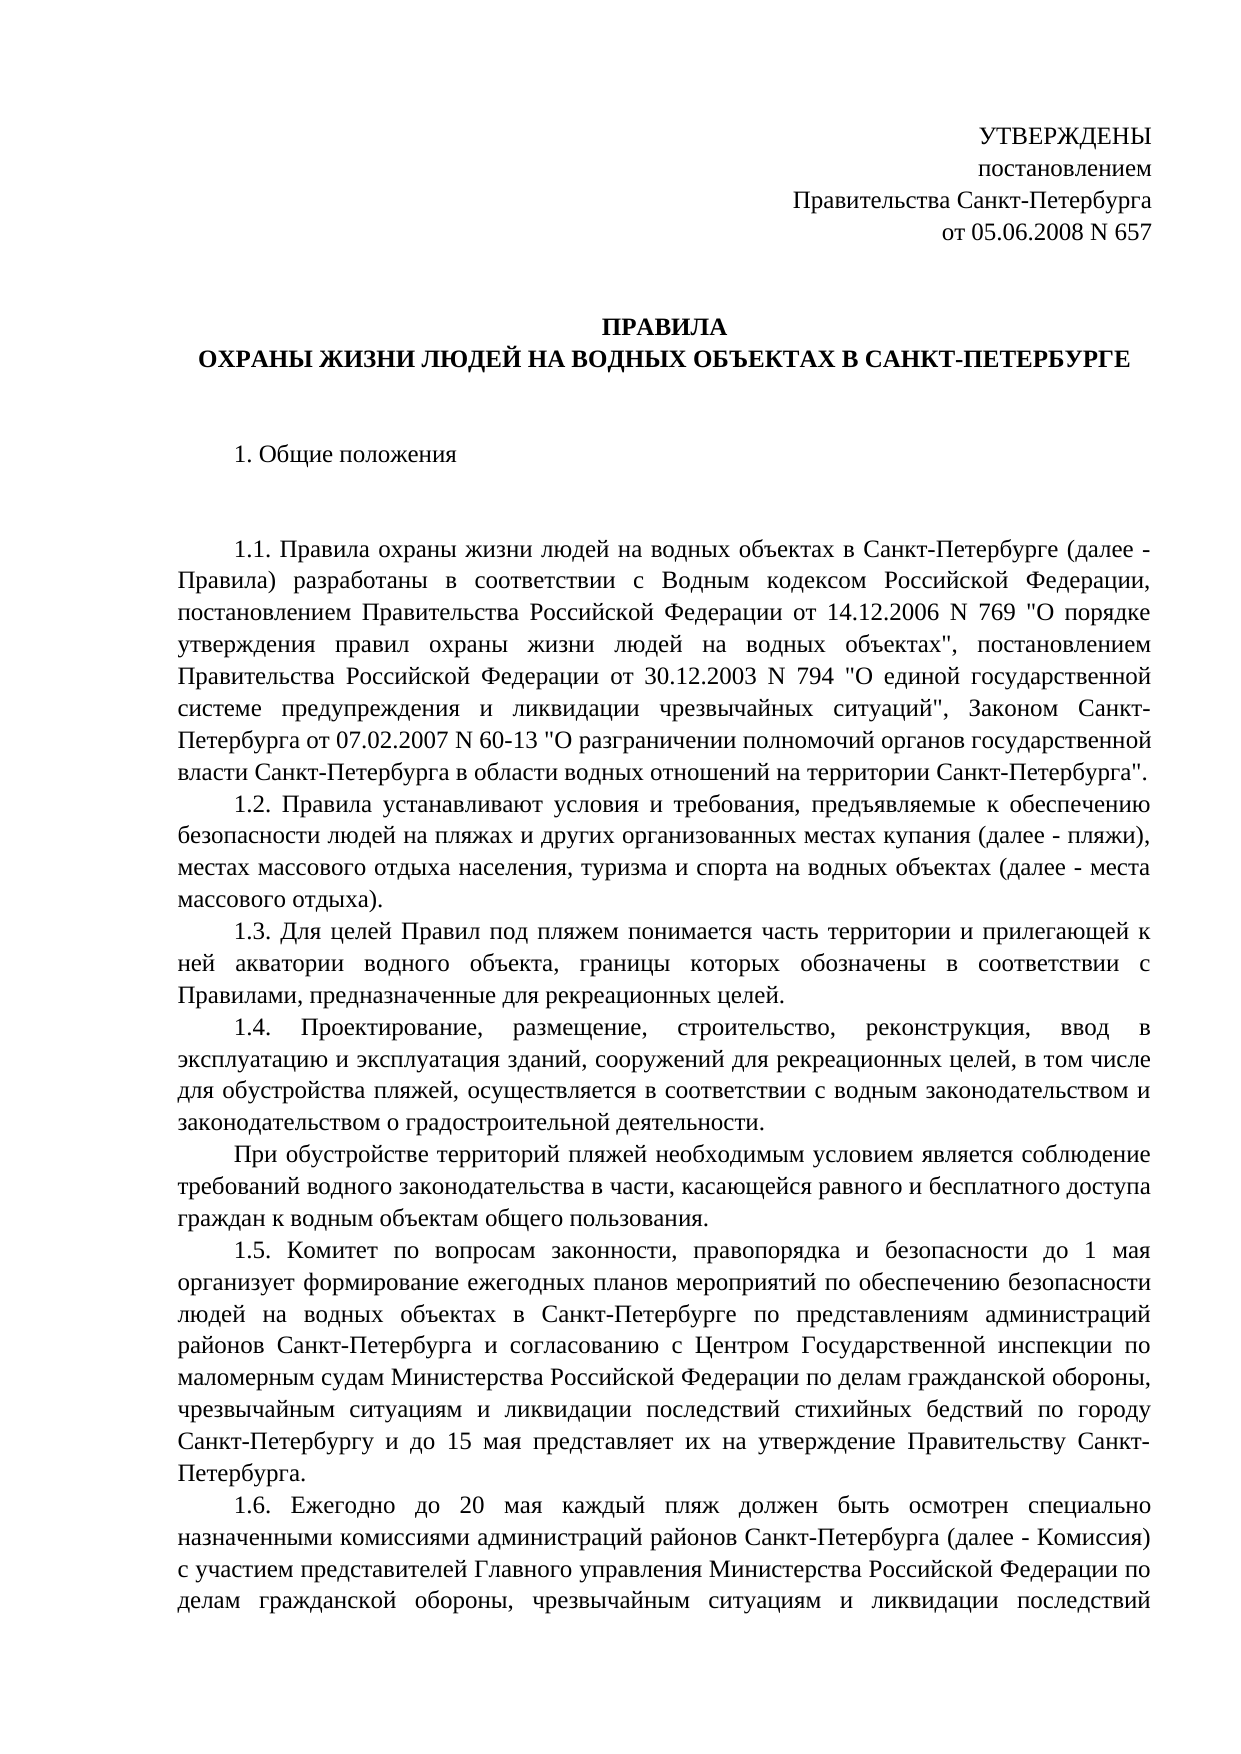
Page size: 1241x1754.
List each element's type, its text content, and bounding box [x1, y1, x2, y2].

text 1.3. Для целей Правил под пляжем понимается часть территории и прилегающей к ней акватории водного объекта, границы которых обозначены в соответствии с Правилами, предназначенные для рекреационных целей. [177, 913, 1152, 1009]
text 1.4. Проектирование, размещение, строительство, реконструкция, ввод в эксплуатацию и эксплуатация зданий, сооружений для рекреационных целей, в том числе для обустройства пляжей, осуществляется в соответствии с водным законодательством и законодательством о градостроительной деятельности. [177, 1009, 1152, 1136]
text от 05.06.2008 N 657 [177, 214, 1152, 246]
text 1.2. Правила устанавливают условия и требования, предъявляемые к обеспечению безопасности людей на пляжах и других организованных местах купания (далее - пляжи), местах массового отдыха населения, туризма и спорта на водных объектах (далее - места массового отдыха). [177, 786, 1152, 913]
text УТВЕРЖДЕНЫ [177, 118, 1152, 150]
text ПРАВИЛА [177, 309, 1152, 341]
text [177, 1487, 1152, 1614]
text Правительства Санкт-Петербурга [177, 182, 1152, 214]
text 1.5. Комитет по вопросам законности, правопорядка и безопасности до 1 мая организует формирование ежегодных планов мероприятий по обеспечению безопасности людей на водных объектах в Санкт-Петербурге по представлениям администраций районов Санкт-Петербурга и согласованию с Центром Государственной инспекции по маломерным судам Министерства Российской Федерации по делам гражданской обороны, чрезвычайным ситуациям и ликвидации последствий стихийных бедствий по городу Санкт-Петербургу и до 15 мая представляет их на утверждение Правительству Санкт-Петербурга. [177, 1232, 1152, 1487]
text 1. Общие положения [177, 436, 1152, 467]
text постановлением [177, 150, 1152, 182]
text ОХРАНЫ ЖИЗНИ ЛЮДЕЙ НА ВОДНЫХ ОБЪЕКТАХ В САНКТ-ПЕТЕРБУРГЕ [177, 341, 1152, 372]
text 1.1. Правила охраны жизни людей на водных объектах в Санкт-Петербурге (далее - Правила) разработаны в соответствии с Водным кодексом Российской Федерации, постановлением Правительства Российской Федерации от 14.12.2006 N 769 "О порядке утверждения правил охраны жизни людей на водных объектах", постановлением Правительства Российской Федерации от 30.12.2003 N 794 "О единой государственной системе предупреждения и ликвидации чрезвычайных ситуаций", Законом Санкт-Петербурга от 07.02.2007 N 60-13 "О разграничении полномочий органов государственной власти Санкт-Петербурга в области водных отношений на территории Санкт-Петербурга". [177, 531, 1152, 786]
text При обустройстве территорий пляжей необходимым условием является соблюдение требований водного законодательства в части, касающейся равного и бесплатного доступа граждан к водным объектам общего пользования. [177, 1136, 1152, 1232]
